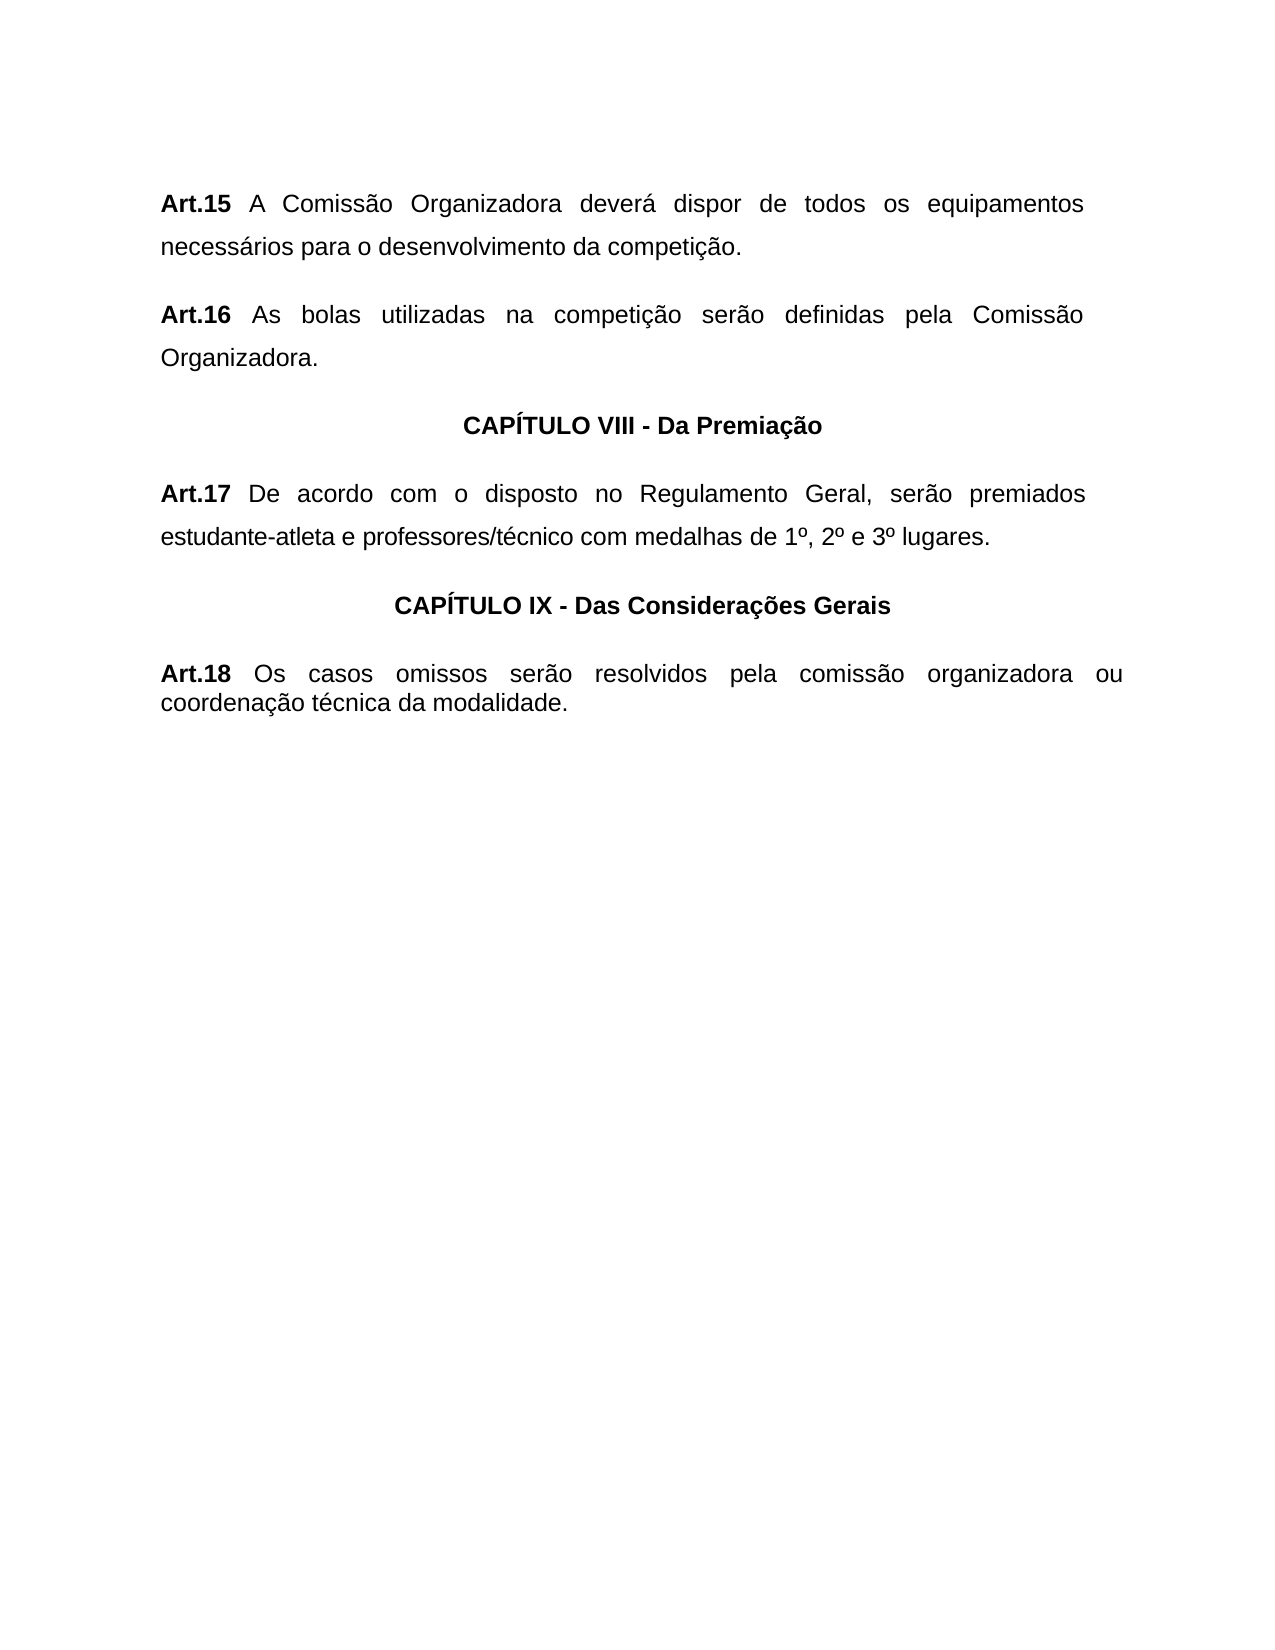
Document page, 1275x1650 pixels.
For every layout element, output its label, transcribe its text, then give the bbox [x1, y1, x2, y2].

text CAPÍTULO VIII - Da Premiação [160, 411, 1125, 440]
text Art.18 Os casos omissos serão resolvidos pela comissão organizadora ou coordenação técnica da modalidade. [160, 659, 1125, 716]
text CAPÍTULO IX - Das Considerações Gerais [160, 591, 1125, 619]
text Art.17 De acordo com o disposto no Regulamento Geral, serão premiados estudante-atleta e professores/técnico com medalhas de 1º, 2º e 3º lugares. [160, 479, 1086, 551]
text Art.15 A Comissão Organizadora deverá dispor de todos os equipamentos necessários para o desenvolvimento da competição. [160, 188, 1085, 260]
text Art.16 As bolas utilizadas na competição serão definidas pela Comissão Organizadora. [160, 300, 1085, 372]
